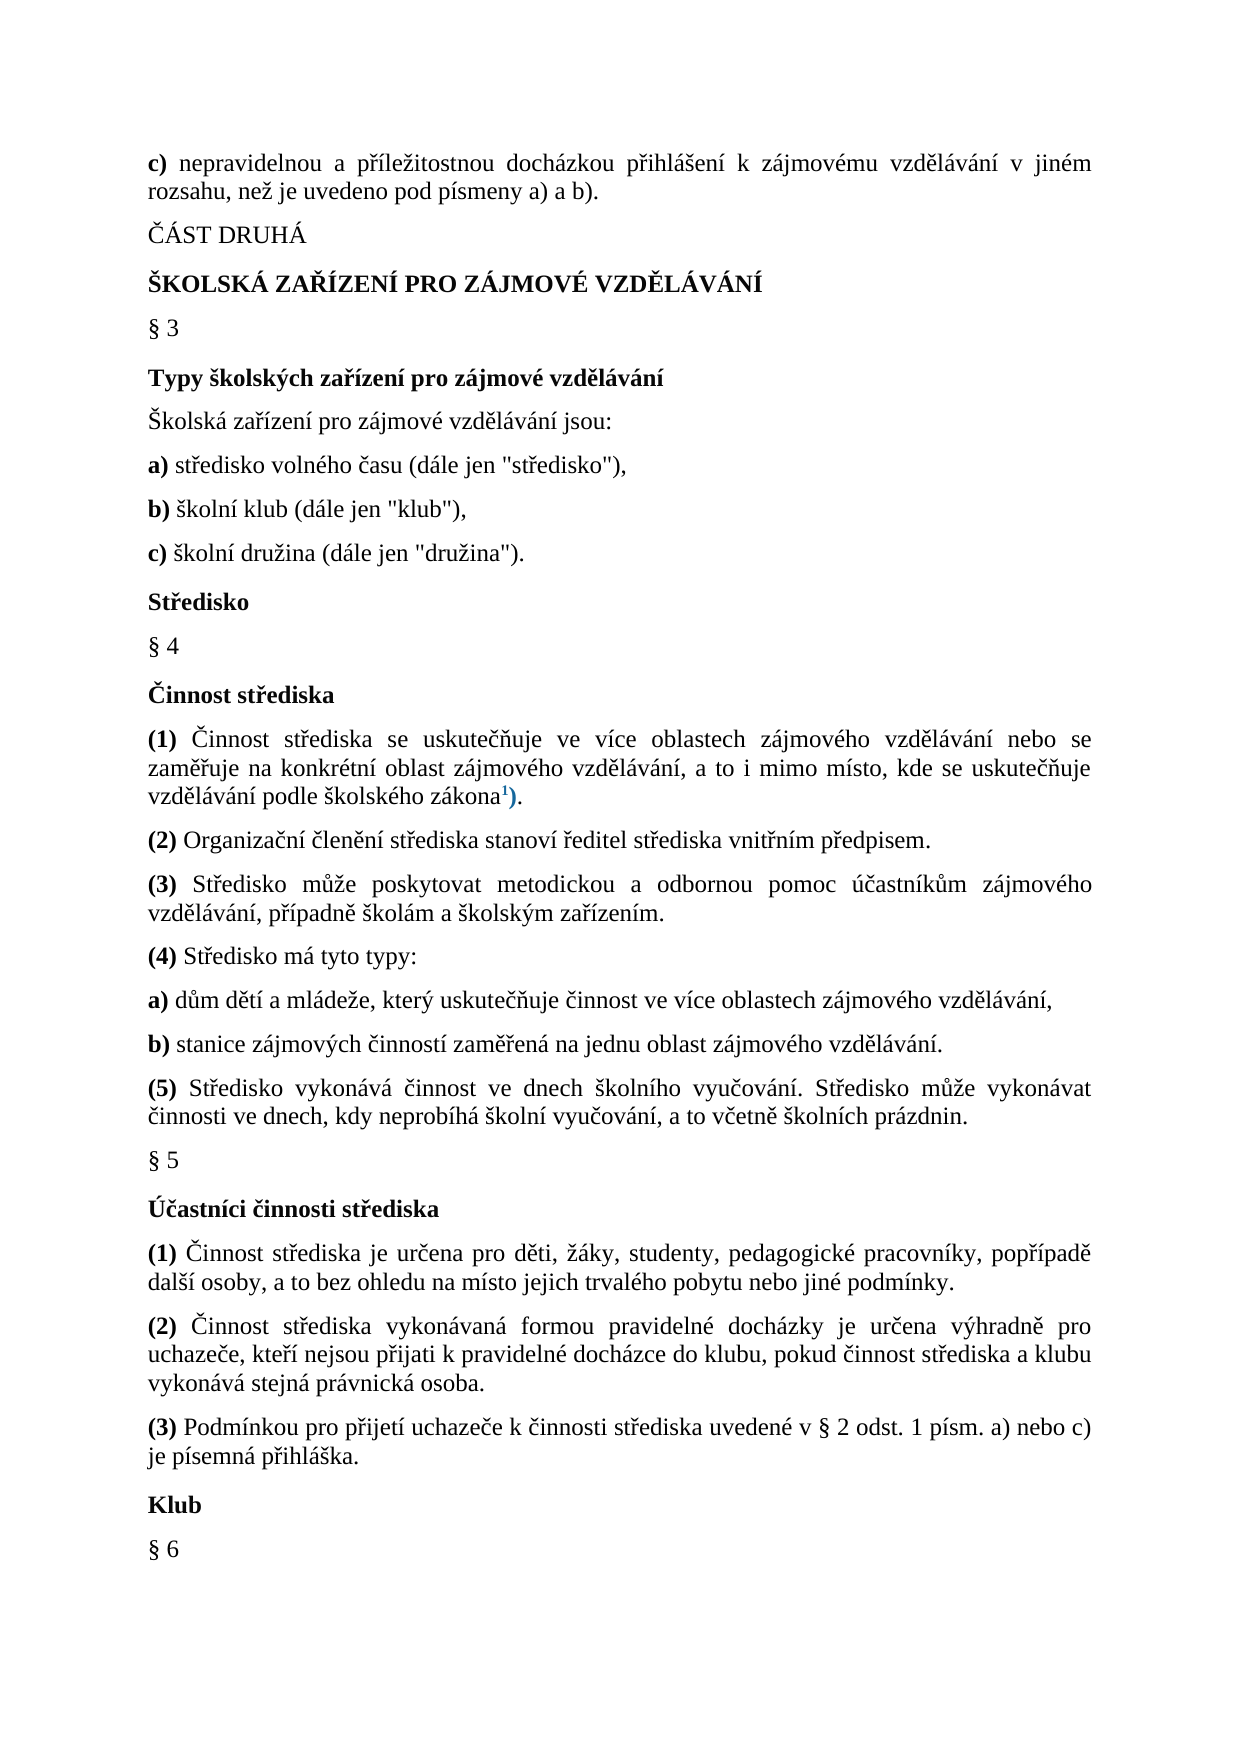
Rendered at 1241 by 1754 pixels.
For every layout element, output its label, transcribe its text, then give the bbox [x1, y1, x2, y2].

text a) dům dětí a mládeže, který uskutečňuje činnost ve více oblastech zájmového vzdělávání, [148, 985, 1093, 1014]
text Klub [148, 1484, 1093, 1519]
text (3) Středisko může poskytovat metodickou a odbornou pomoc účastníkům zájmového vzdělávání, případně školám a školským zařízením. [148, 869, 1093, 926]
text Typy školských zařízení pro zájmové vzdělávání [148, 357, 1093, 391]
text c) nepravidelnou a příležitostnou docházkou přihlášení k zájmovému vzdělávání v jiném rozsahu, než je uvedeno pod písmeny a) a b). [148, 148, 1093, 205]
text b) školní klub (dále jen "klub"), [148, 494, 1093, 523]
text a) středisko volného času (dále jen "středisko"), [148, 450, 1093, 479]
text (2) Organizační členění střediska stanoví ředitel střediska vnitřním předpisem. [148, 825, 1093, 854]
text c) školní družina (dále jen "družina"). [148, 538, 1093, 566]
text (2) Činnost střediska vykonávaná formou pravidelné docházky je určena výhradně pro uchazeče, kteří nejsou přijati k pravidelné docházce do klubu, pokud činnost střediska a klubu vykonává stejná právnická osoba. [148, 1311, 1093, 1397]
text Školská zařízení pro zájmové vzdělávání jsou: [148, 406, 1093, 435]
text (5) Středisko vykonává činnost ve dnech školního vyučování. Středisko může vykonávat činnosti ve dnech, kdy neprobíhá školní vyučování, a to včetně školních prázdnin. [148, 1073, 1093, 1130]
text (3) Podmínkou pro přijetí uchazeče k činnosti střediska uvedené v § 2 odst. 1 písm. a) nebo c) je písemná přihláška. [148, 1412, 1093, 1469]
text b) stanice zájmových činností zaměřená na jednu oblast zájmového vzdělávání. [148, 1029, 1093, 1058]
text (1) Činnost střediska se uskutečňuje ve více oblastech zájmového vzdělávání nebo se zaměřuje na konkrétní oblast zájmového vzdělávání, a to i mimo místo, kde se uskutečňuje vzdělávání podle školského zákona1). [148, 724, 1093, 810]
text ČÁST DRUHÁ [148, 220, 1093, 249]
text § 5 [148, 1145, 1093, 1174]
text Středisko [148, 581, 1093, 616]
text Účastníci činnosti střediska [148, 1189, 1093, 1223]
text (4) Středisko má tyto typy: [148, 941, 1093, 970]
text ŠKOLSKÁ ZAŘÍZENÍ PRO ZÁJMOVÉ VZDĚLÁVÁNÍ [148, 264, 1093, 298]
text § 3 [148, 313, 1093, 342]
text § 4 [148, 631, 1093, 659]
text § 6 [148, 1534, 1093, 1563]
text (1) Činnost střediska je určena pro děti, žáky, studenty, pedagogické pracovníky, popřípadě další osoby, a to bez ohledu na místo jejich trvalého pobytu nebo jiné podmínky. [148, 1238, 1093, 1296]
text Činnost střediska [148, 674, 1093, 709]
